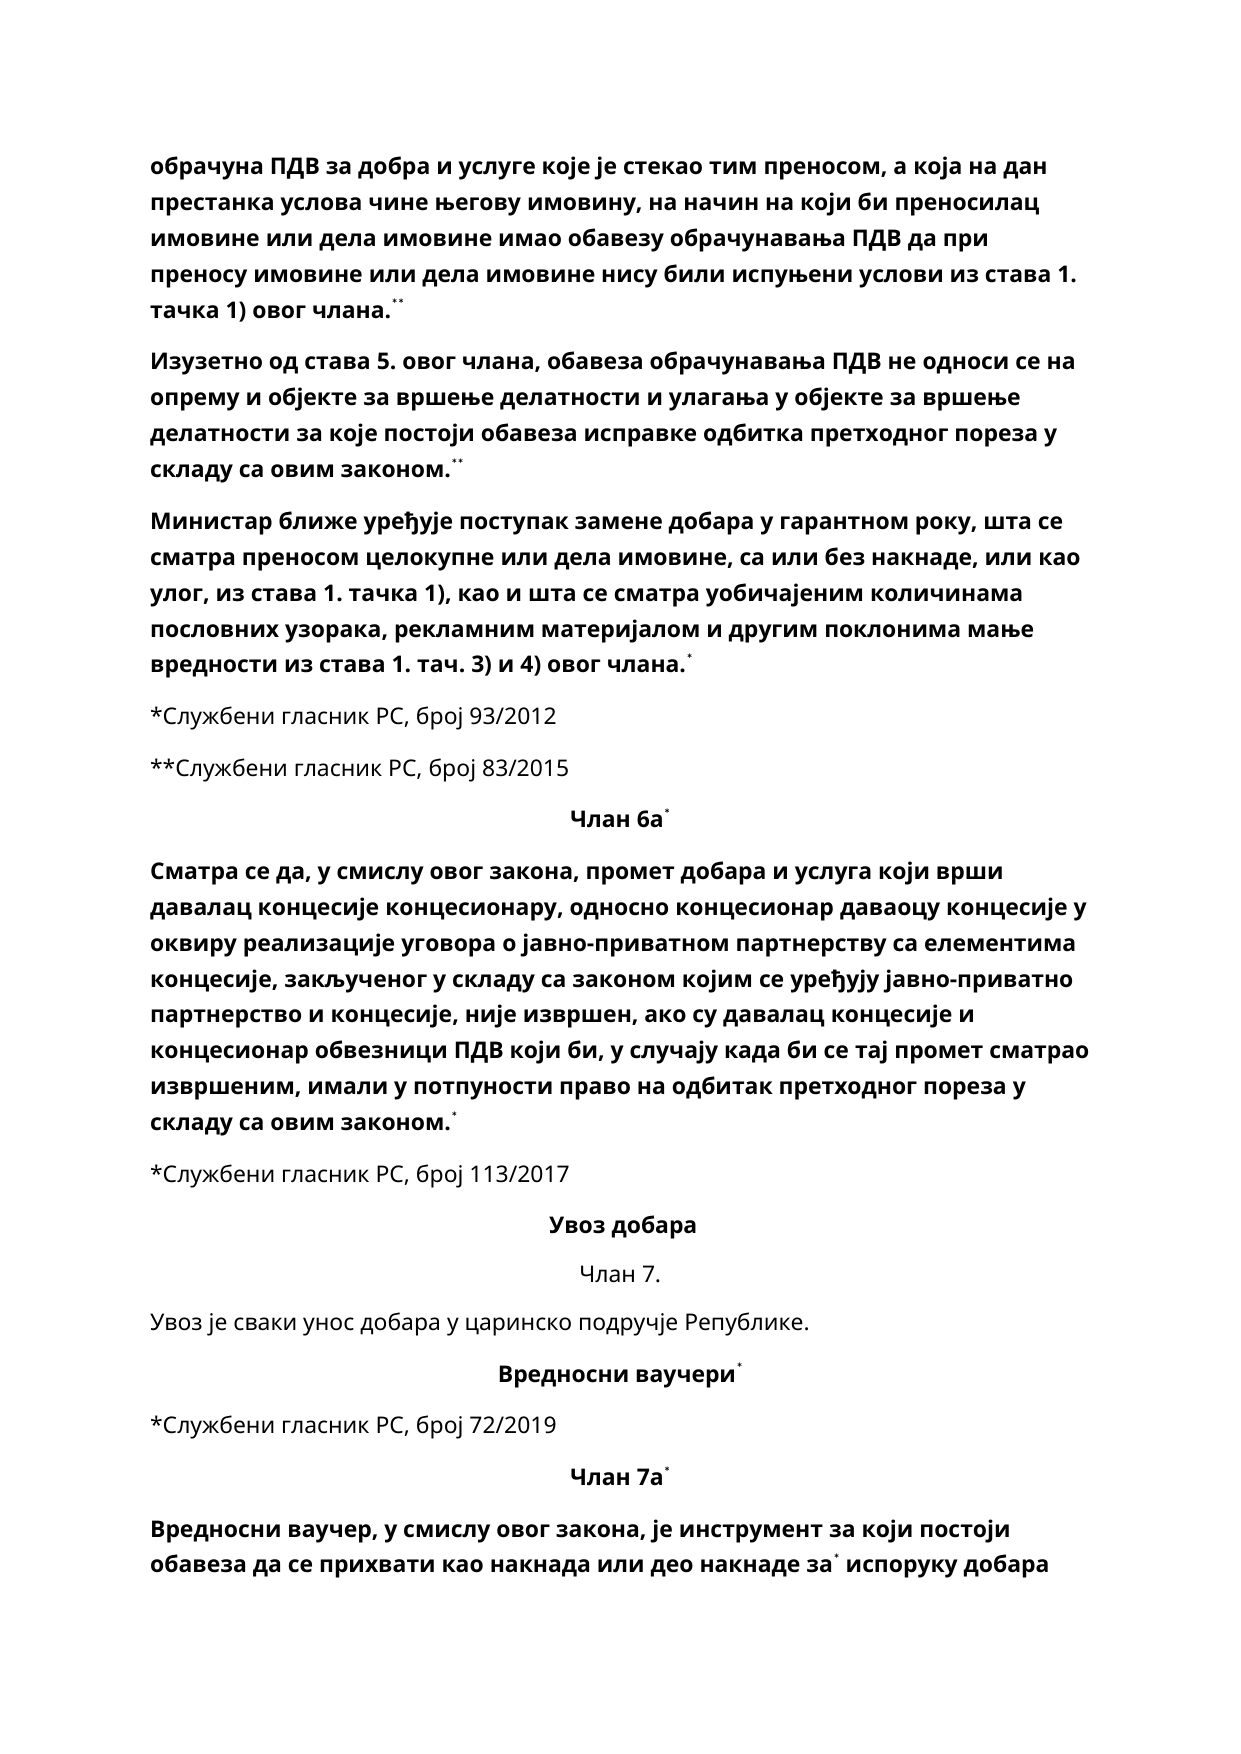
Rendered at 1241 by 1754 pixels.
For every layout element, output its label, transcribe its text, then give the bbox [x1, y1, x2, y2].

text Члан 7. [150, 1258, 1090, 1289]
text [150, 1512, 1090, 1580]
text *Службени гласник РС, број 113/2017 [150, 1158, 1090, 1189]
text Увоз добара [150, 1209, 1090, 1241]
text Изузетно од става 5. овог члана, обавеза обрачунавања ПДВ не односи се на опрему и објекте за вршење делатности и улагања у објекте за вршење делатности за које постоји обавеза исправке одбитка претходног пореза у складу са овим законом.** [150, 345, 1090, 484]
text Вредносни ваучери* [150, 1358, 1090, 1389]
text *Службени гласник РС, број 72/2019 [150, 1409, 1090, 1441]
text Министар ближе уређује поступак замене добара у гарантном року, шта се сматра преносом целокупне или дела имовине, са или без накнаде, или као улог, из става 1. тачка 1), као и шта се сматра уобичајеним количинама пословних узорака, рекламним материјалом и другим поклонима мање вредности из става 1. тач. 3) и 4) овог члана.* [150, 505, 1090, 680]
text Члан 6а* [150, 803, 1090, 834]
text Увоз је сваки унос добара у царинско подручје Републике. [150, 1306, 1090, 1337]
text Члан 7а* [150, 1461, 1090, 1492]
text *Службени гласник РС, број 93/2012 [150, 700, 1090, 731]
text Сматра се да, у смислу овог закона, промет добара и услуга који врши давалац концесије концесионару, односно концесионар даваоцу концесије у оквиру реализације уговора о јавно-приватном партнерству са елементима концесије, закљученог у складу са законом којим се уређују јавно-приватно партнерство и концесије, није извршен, ако су давалац концесије и концесионар обвезници ПДВ који би, у случају када би се тај промет сматрао извршеним, имали у потпуности право на одбитак претходног пореза у складу са овим законом.* [150, 855, 1090, 1137]
text **Службени гласник РС, број 83/2015 [150, 752, 1090, 783]
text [150, 150, 1090, 325]
